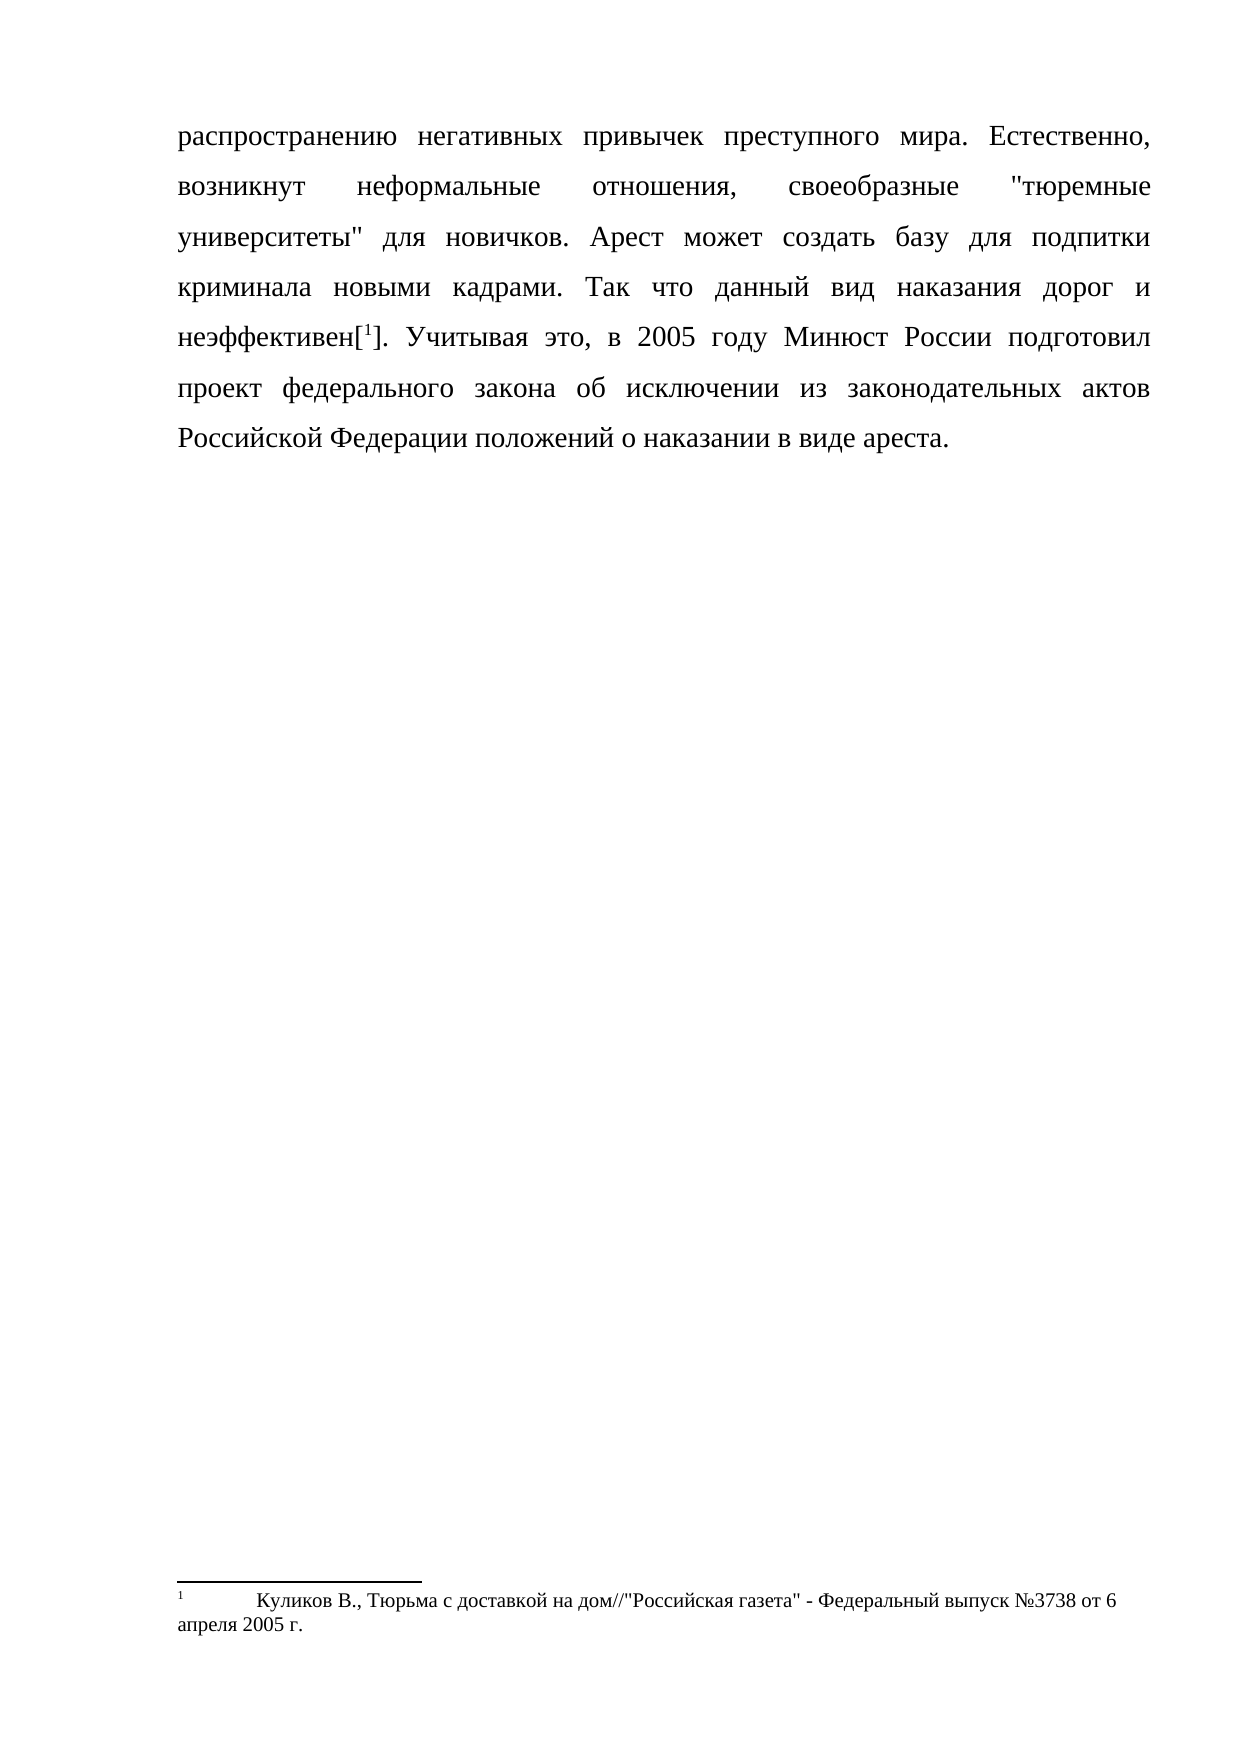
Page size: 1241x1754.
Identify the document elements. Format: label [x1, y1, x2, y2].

text [177, 118, 1152, 453]
